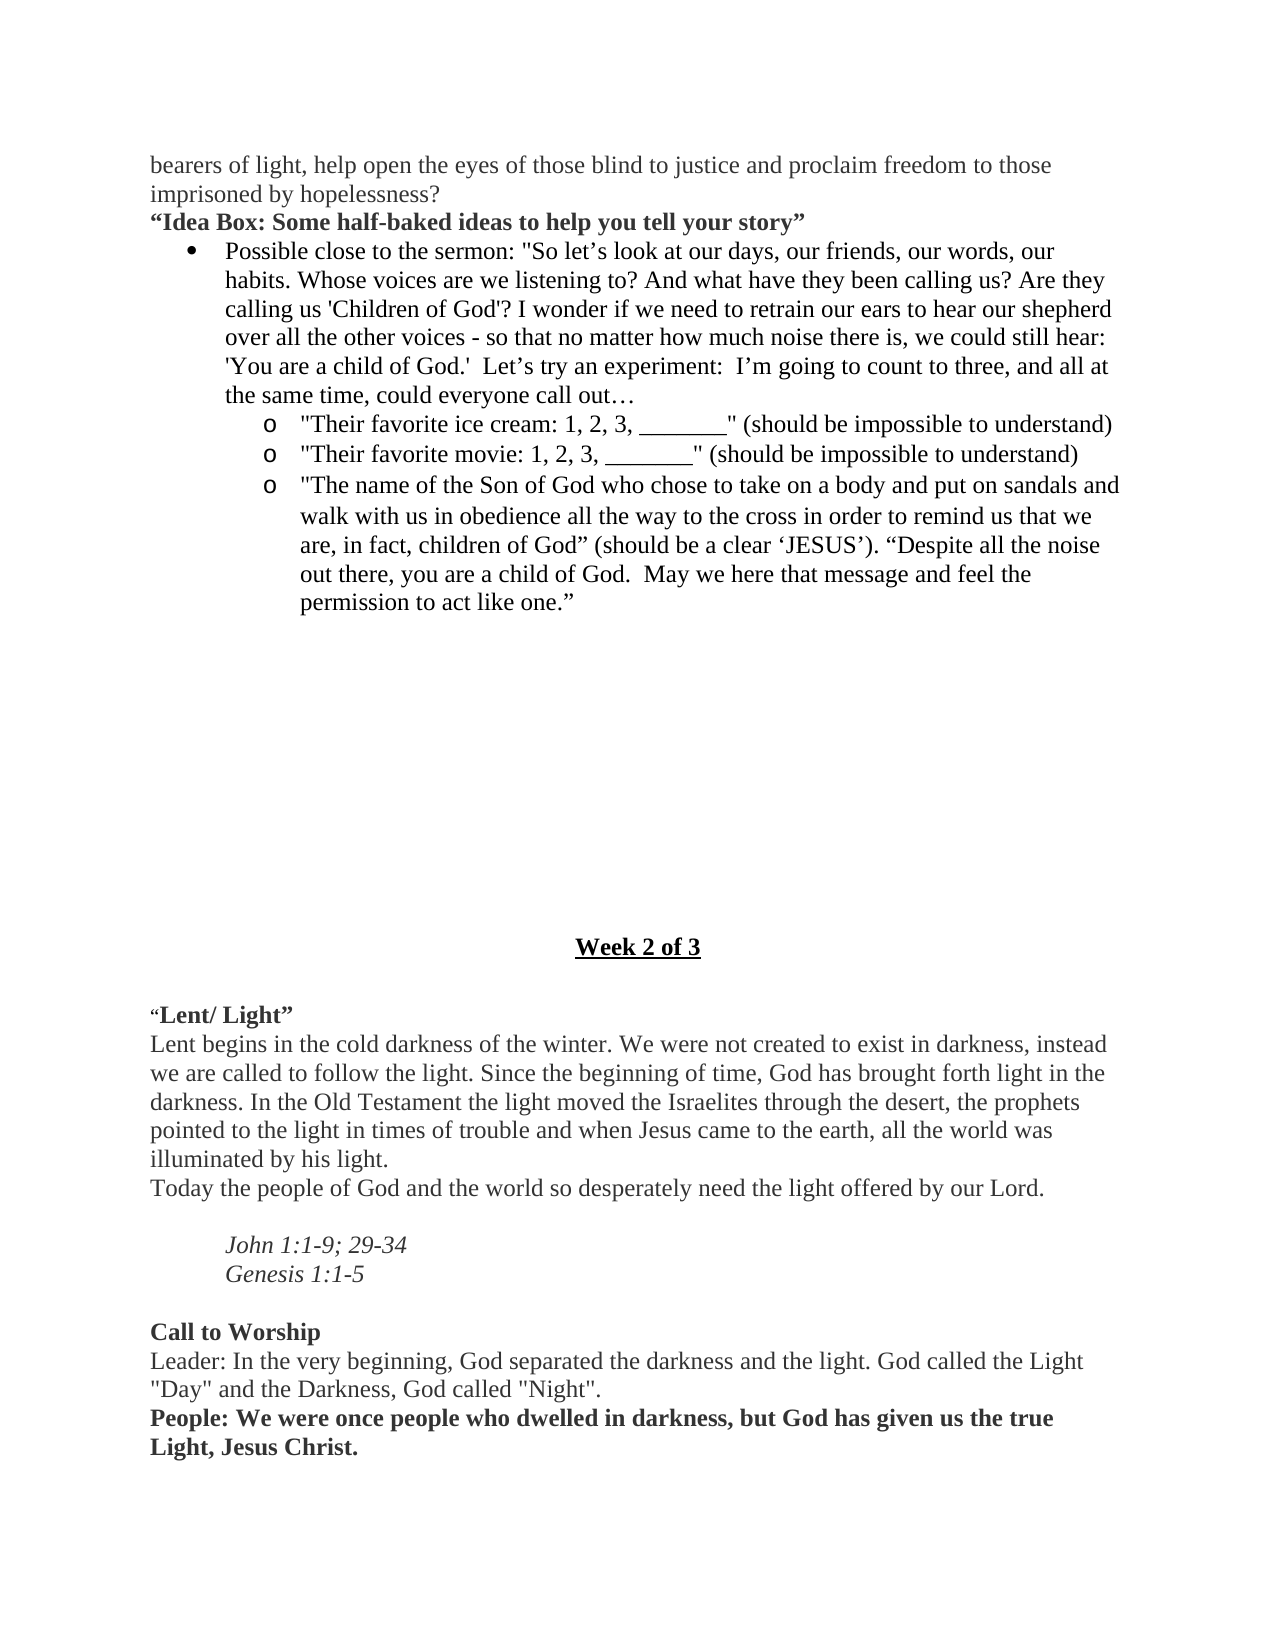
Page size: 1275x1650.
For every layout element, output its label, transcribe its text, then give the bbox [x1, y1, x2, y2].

list Possible close to the sermon: "So let’s look at our days, our friends, our words, our habits. Whose voices are we listening to? And what have they been calling us? Are they calling us 'Children of God'? I wonder if we need to retrain our ears to hear our shepherd over all the other voices - so that no matter how much noise there is, we could still hear: 'You are a child of God.' Let’s try an experiment: I’m going to count to three, and all at the same time, could everyone call out… [187, 236, 1125, 409]
text “Lent/ Light” [150, 1000, 1125, 1029]
text “Idea Box: Some half-baked ideas to help you tell your story” [150, 207, 1125, 236]
list "The name of the Son of God who chose to take on a body and put on sandals and walk with us in obedience all the way to the cross in order to remind us that we are, in fact, children of God” (should be a clear ‘JESUS’). “Despite all the noise out there, you are a child of God. May we here that message and feel the permission to act like one.” [262, 470, 1125, 616]
text Call to Worship [150, 1317, 1125, 1346]
list "Their favorite movie: 1, 2, 3, _______" (should be impossible to understand) [262, 439, 1125, 470]
text Today the people of God and the world so desperately need the light offered by our Lord. [150, 1173, 1125, 1202]
text Leader: In the very beginning, God separated the darkness and the light. God called the Light "Day" and the Darkness, God called "Night". [150, 1346, 1125, 1403]
list "Their favorite ice cream: 1, 2, 3, _______" (should be impossible to understand) [262, 409, 1125, 439]
text Week 2 of 3 [150, 932, 1125, 961]
text John 1:1-9; 29-34 [150, 1230, 1125, 1259]
text People: We were once people who dwelled in darkness, but God has given us the true Light, Jesus Christ. [150, 1403, 1125, 1461]
text Lent begins in the cold darkness of the winter. We were not created to exist in darkness, instead we are called to follow the light. Since the beginning of time, God has brought forth light in the darkness. In the Old Testament the light moved the Israelites through the desert, the prophets pointed to the light in times of trouble and when Jesus came to the earth, all the world was illuminated by his light. [150, 1029, 1125, 1173]
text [150, 150, 1125, 207]
text Genesis 1:1-5 [150, 1259, 1125, 1288]
